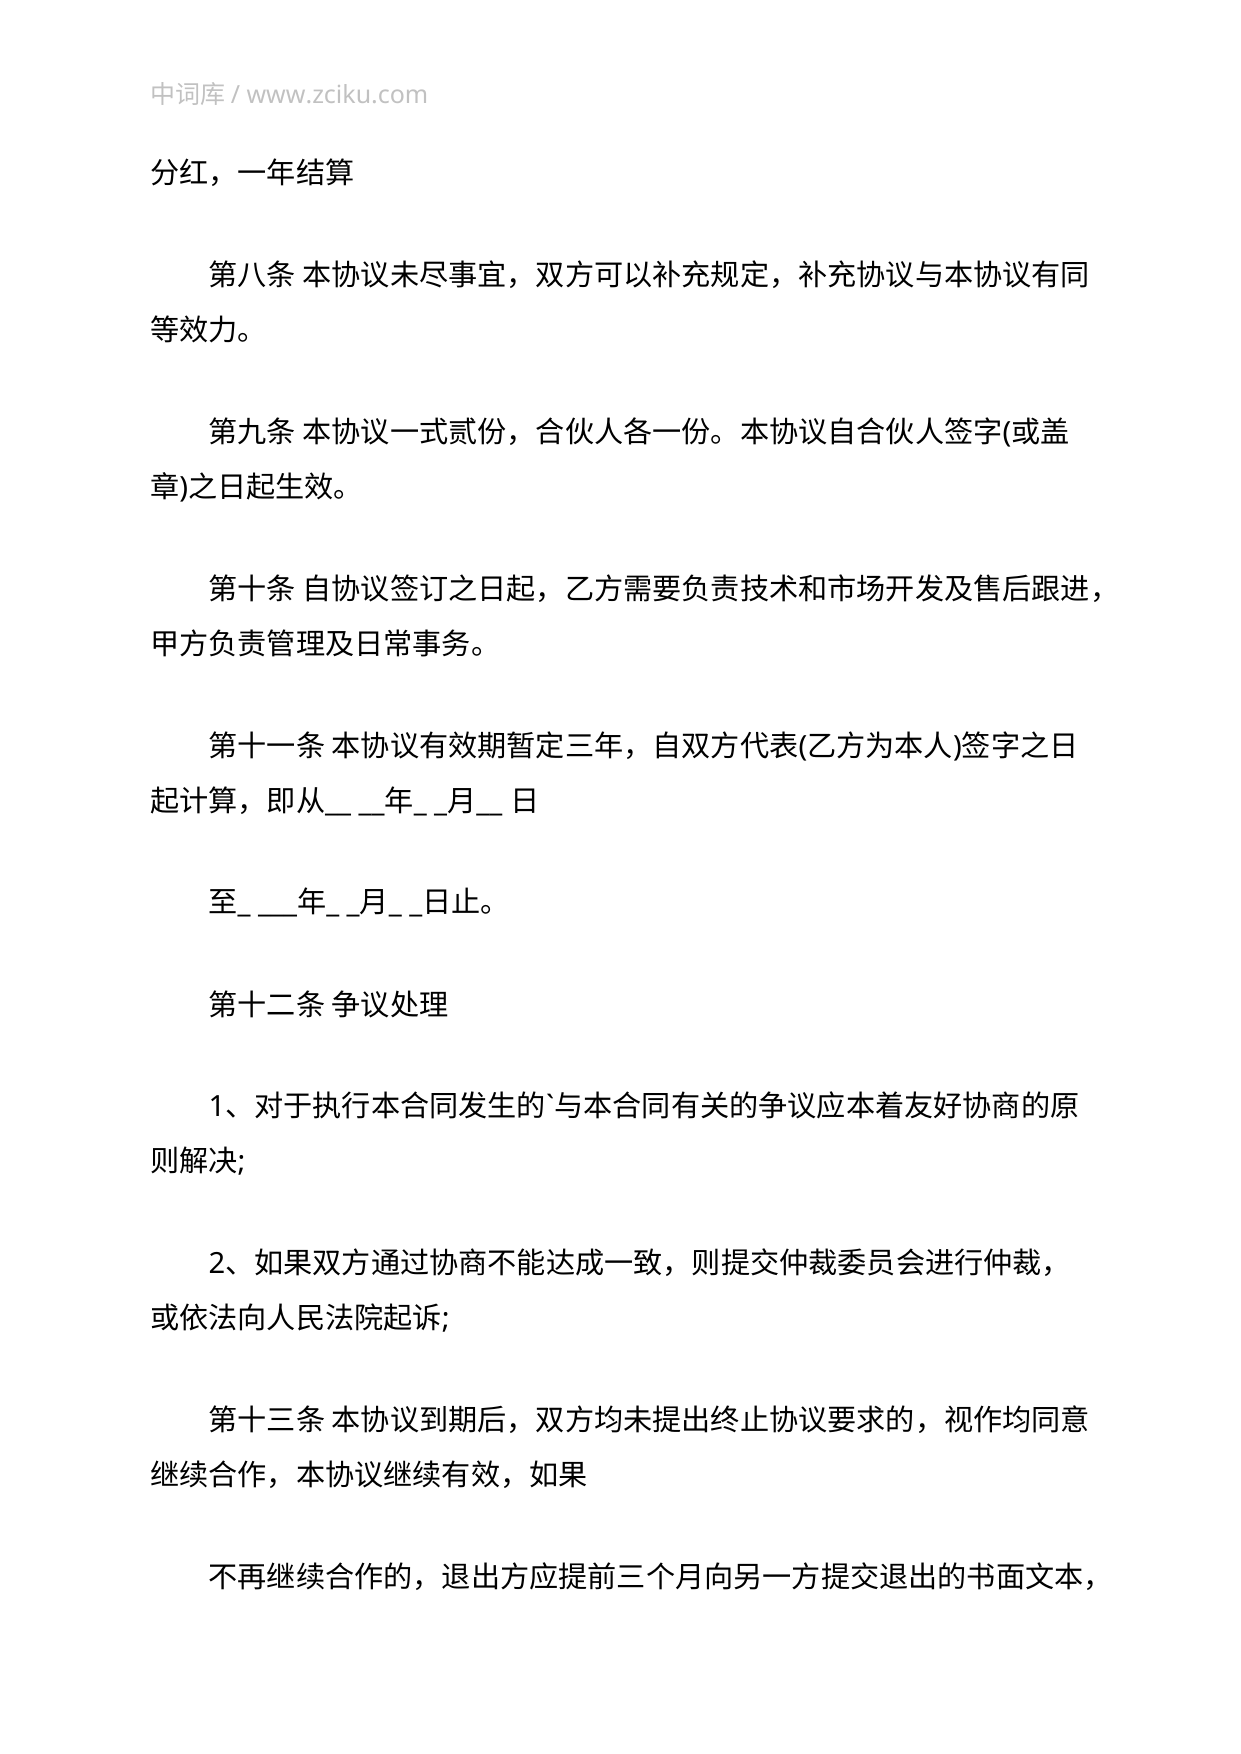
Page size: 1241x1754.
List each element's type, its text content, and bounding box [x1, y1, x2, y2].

text 1、对于执行本合同发生的`与本合同有关的争议应本着友好协商的原则解决; [150, 1083, 1090, 1180]
text 第十二条 争议处理 [150, 981, 1090, 1023]
text 第八条 本协议未尽事宜，双方可以补充规定，补充协议与本协议有同等效力。 [150, 252, 1090, 349]
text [150, 150, 1090, 192]
text 2、如果双方通过协商不能达成一致，则提交仲裁委员会进行仲裁，或依法向人民法院起诉; [150, 1240, 1090, 1337]
text 第十三条 本协议到期后，双方均未提出终止协议要求的，视作均同意继续合作，本协议继续有效，如果 [150, 1397, 1090, 1494]
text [150, 1553, 1090, 1596]
text 第十条 自协议签订之日起，乙方需要负责技术和市场开发及售后跟进，甲方负责管理及日常事务。 [150, 565, 1090, 663]
text 至_ ___年_ _月_ _日止。 [150, 879, 1090, 921]
text 第九条 本协议一式贰份，合伙人各一份。本协议自合伙人签字(或盖章)之日起生效。 [150, 408, 1090, 506]
text 第十一条 本协议有效期暂定三年，自双方代表(乙方为本人)签字之日起计算，即从__ __年_ _月__ 日 [150, 722, 1090, 819]
